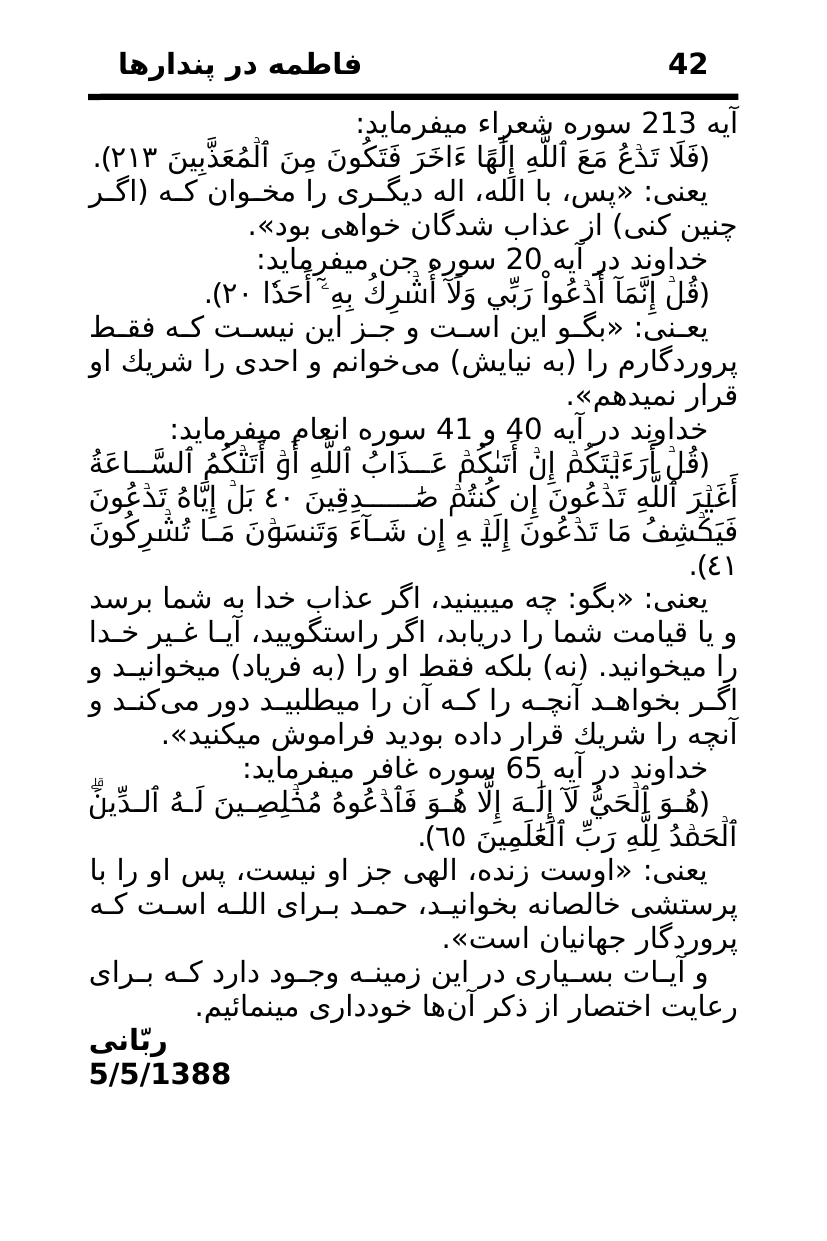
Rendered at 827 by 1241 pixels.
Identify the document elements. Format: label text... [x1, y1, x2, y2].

text 5/5/1388 [89, 1057, 738, 1091]
text ﴿فَلَا تَدۡعُ مَعَ ٱللَّهِ إِلَٰهًا ءَاخَرَ فَتَكُونَ مِنَ ٱلۡمُعَذَّبِينَ ٢١٣﴾. [89, 140, 738, 174]
text خداوند در آيه 20 سوره جن میفرمايد: [89, 242, 738, 276]
text ﴿قُلۡ إِنَّمَآ أَدۡعُواْ رَبِّي وَلَآ أُشۡرِكُ بِهِۦٓ أَحَدٗا ٢٠﴾. [89, 276, 738, 310]
text و آيات بسياری در اين زمينه وجود دارد كه برای رعايت اختصار از ذكر آن‌ها خودداری مینمائيم. [89, 955, 738, 1023]
text ﴿قُلۡ أَرَءَيۡتَكُمۡ إِنۡ أَتَىٰكُمۡ عَذَابُ ٱللَّهِ أَوۡ أَتَتۡكُمُ ٱلسَّاعَةُ أَغَيۡرَ ٱللَّهِ تَدۡعُونَ إِن كُنتُمۡ صَٰدِقِينَ ٤٠ بَلۡ إِيَّاهُ تَدۡعُونَ فَيَكۡشِفُ مَا تَدۡعُونَ إِلَيۡهِ إِن شَآءَ وَتَنسَوۡنَ مَا تُشۡرِكُونَ ٤١﴾. [89, 446, 738, 582]
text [89, 106, 738, 140]
text يعنی: «پس، با الله، اله ديگری را مخوان كه (اگر چنين كنی) از عذاب شدگان خواهی بود». [89, 174, 738, 242]
text يعنی: «بگو اين است و جز اين نيست كه فقط پروردگارم را (به نيايش) می‌خوانم و احدی را شريك او قرار نمیدهم». [89, 310, 738, 412]
text يعنی: «بگو: چه میبينيد، اگر عذاب خدا به شما برسد و يا قيامت شما را دريابد، اگر راستگوييد، آيا غير خدا را میخوانيد. (نه) بلكه فقط او را (به فرياد) میخوانيد و اگر بخواهد آنچه را كه آن را میطلبيد دور می‌كند و آنچه را شريك قرار داده بوديد فراموش میكنيد». [89, 582, 738, 752]
text يعنی: «اوست زنده، الهی جز او نيست، پس او را با پرستشی خالصانه بخوانيد، حمد برای الله است كه پروردگار جهانيان است». [89, 853, 738, 955]
text ربّانی [89, 1023, 738, 1057]
text خداوند در آيه 65 سوره غافر میفرمايد: [89, 752, 738, 786]
text خداوند در آيه 40 و 41 سوره انعام میفرمايد: [89, 412, 738, 446]
text ﴿هُوَ ٱلۡحَيُّ لَآ إِلَٰهَ إِلَّا هُوَ فَٱدۡعُوهُ مُخۡلِصِينَ لَهُ ٱلدِّينَۗ ٱلۡحَمۡدُ لِلَّهِ رَبِّ ٱلۡعَٰلَمِينَ ٦٥﴾. [89, 786, 738, 853]
